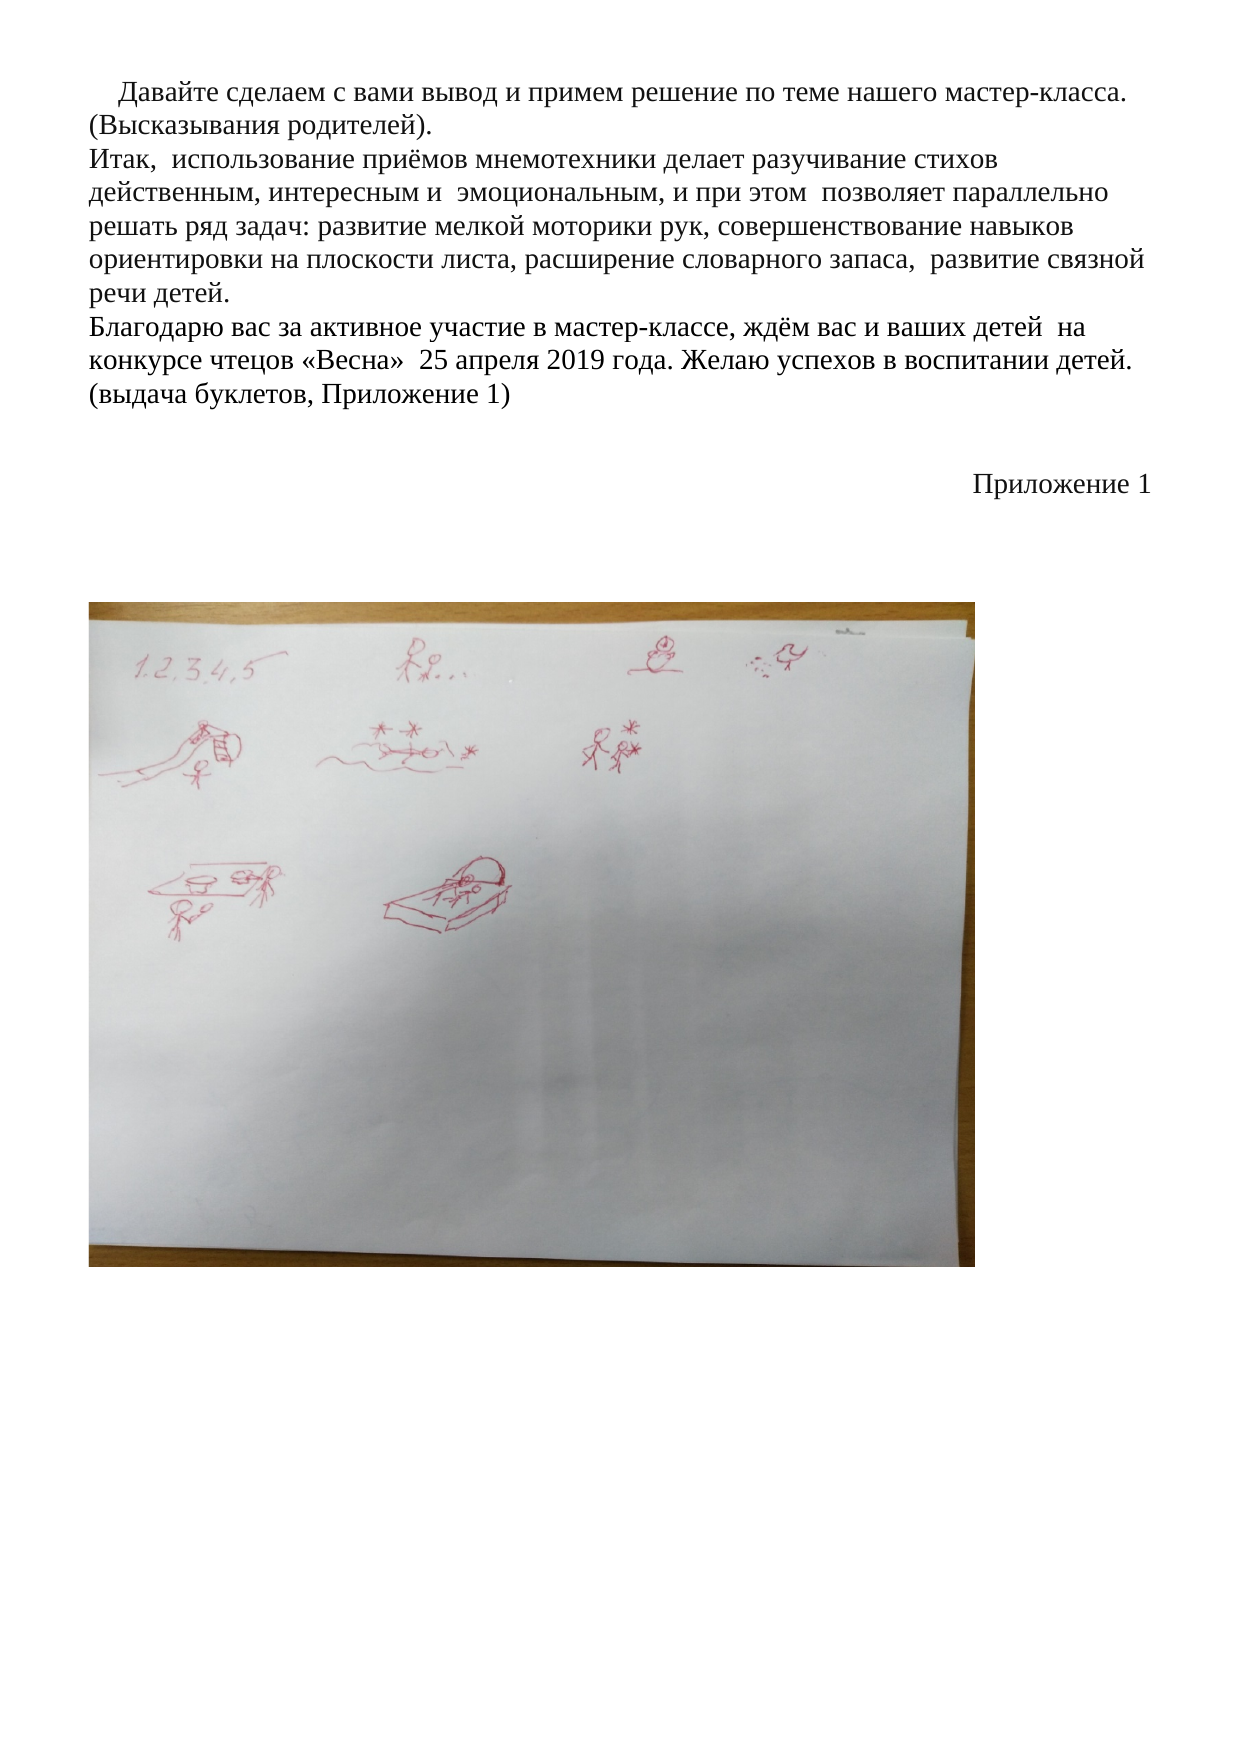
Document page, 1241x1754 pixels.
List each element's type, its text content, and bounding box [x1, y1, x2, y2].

text Приложение 1 [89, 466, 1152, 500]
text Давайте сделаем с вами вывод и примем решение по теме нашего мастер-класса. (Высказывания родителей). Итак, использование приёмов мнемотехники делает разучивание стихов действенным, интересным и эмоциональным, и при этом позволяет параллельно решать ряд задач: развитие мелкой моторики рук, совершенствование навыков ориентировки на плоскости листа, расширение словарного запаса, развитие связной речи детей. Благодарю вас за активное участие в мастер-классе, ждём вас и ваших детей на конкурсе чтецов «Весна» 25 апреля 2019 года. Желаю успехов в воспитании детей. (выдача буклетов, Приложение 1) [89, 74, 1152, 409]
picture [90, 602, 974, 1267]
